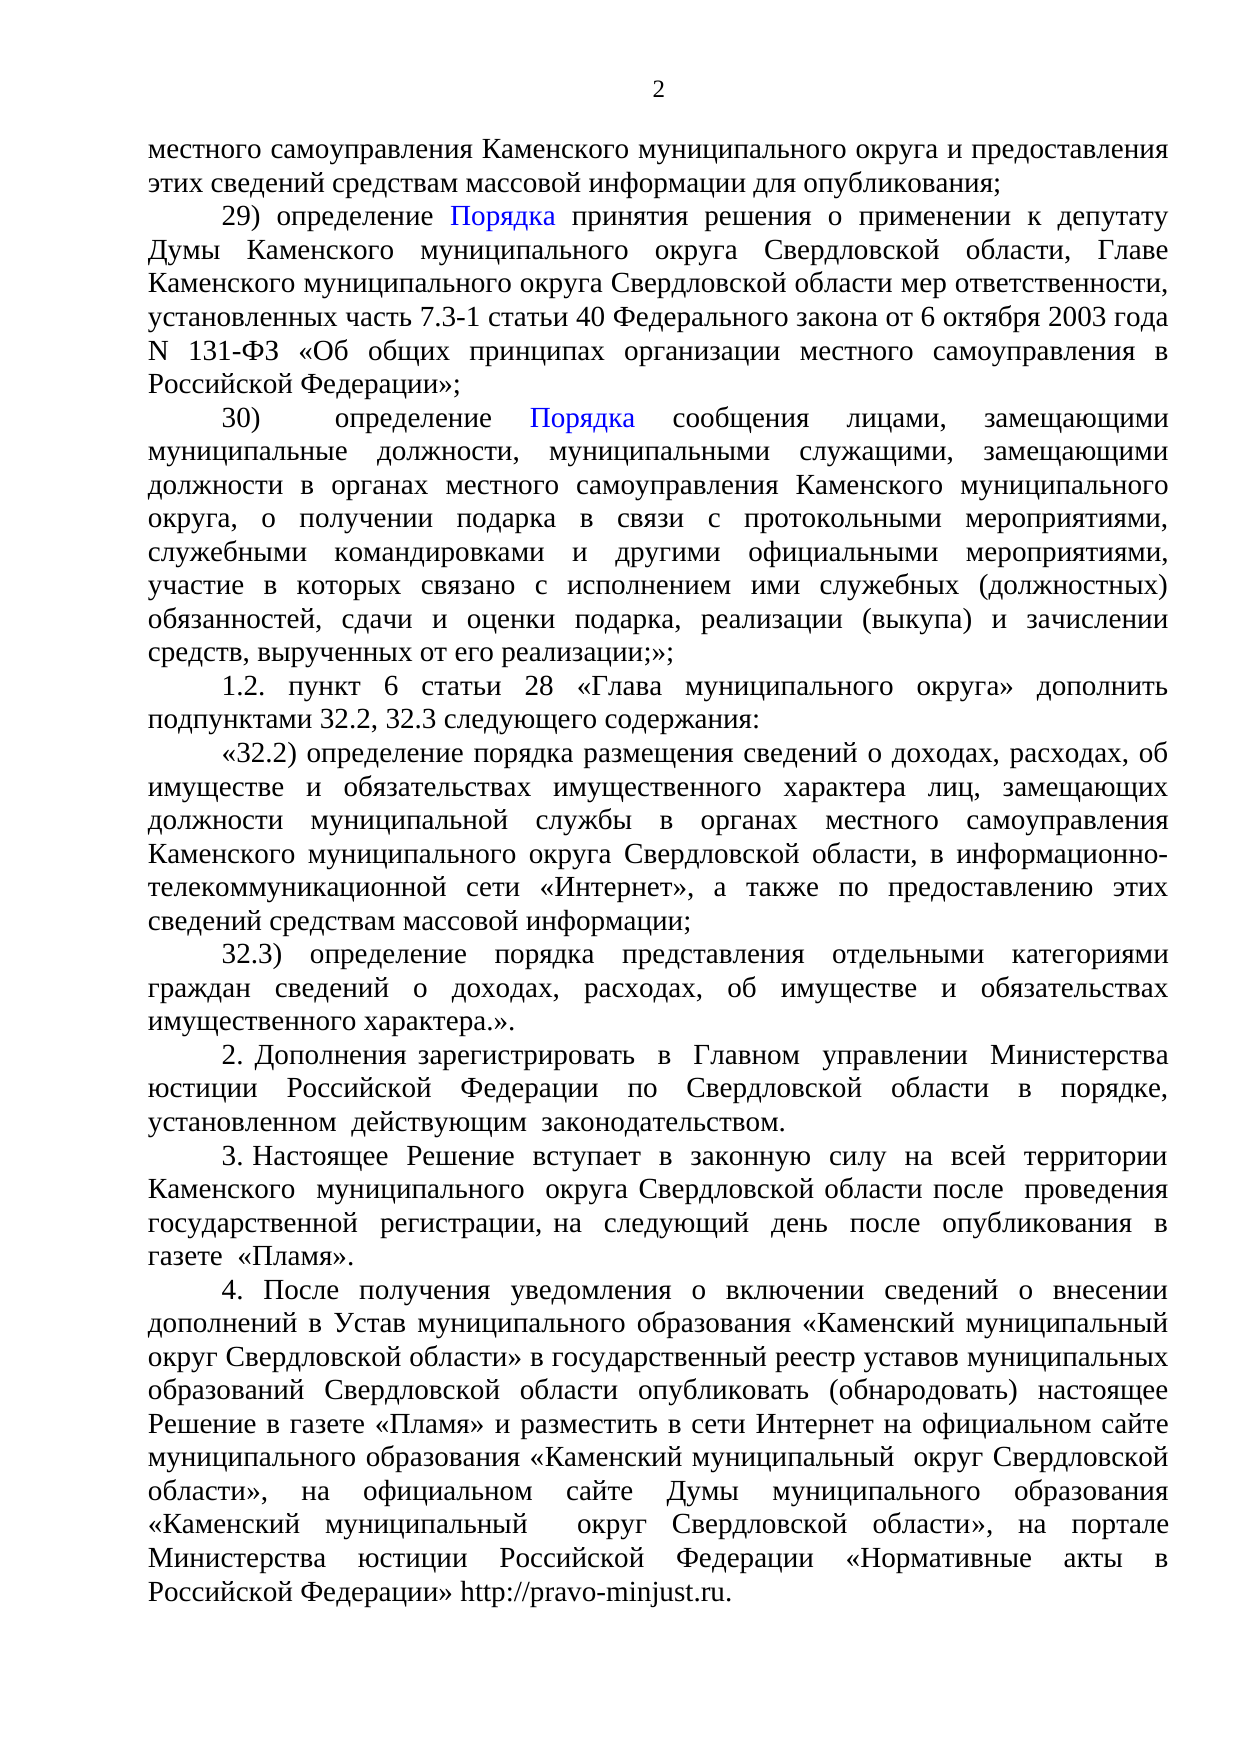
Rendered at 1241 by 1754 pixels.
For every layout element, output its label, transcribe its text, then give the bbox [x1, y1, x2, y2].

text 4. После получения уведомления о включении сведений о внесении дополнений в Устав муниципального образования «Каменский муниципальный округ Свердловской области» в государственный реестр уставов муниципальных образований Свердловской области опубликовать (обнародовать) настоящее Решение в газете «Пламя» и разместить в сети Интернет на официальном сайте муниципального образования «Каменский муниципальный округ Свердловской области», на официальном сайте Думы муниципального образования «Каменский муниципальный округ Свердловской области», на портале Министерства юстиции Российской Федерации «Нормативные акты в Российской Федерации» http://pravo-minjust.ru. [148, 1272, 1169, 1607]
text 2. Дополнения зарегистрировать в Главном управлении Министерства юстиции Российской Федерации по Свердловской области в порядке, установленном действующим законодательством. [148, 1037, 1169, 1138]
text 29) определение Порядка принятия решения о применении к депутату Думы Каменского муниципального округа Свердловской области, Главе Каменского муниципального округа Свердловской области мер ответственности, установленных часть 7.3-1 статьи 40 Федерального закона от 6 октября 2003 года N 131-ФЗ «Об общих принципах организации местного самоуправления в Российской Федерации»; [148, 198, 1169, 400]
text 30) определение Порядка сообщения лицами, замещающими муниципальные должности, муниципальными служащими, замещающими должности в органах местного самоуправления Каменского муниципального округа, о получении подарка в связи с протокольными мероприятиями, служебными командировками и другими официальными мероприятиями, участие в которых связано с исполнением ими служебных (должностных) обязанностей, сдачи и оценки подарка, реализации (выкупа) и зачислении средств, вырученных от его реализации;»; [148, 400, 1169, 668]
text 1.2. пункт 6 статьи 28 «Глава муниципального округа» дополнить подпунктами 32.2, 32.3 следующего содержания: [148, 668, 1169, 735]
text 32.3) определение порядка представления отдельными категориями граждан сведений о доходах, расходах, об имуществе и обязательствах имущественного характера.». [148, 936, 1169, 1037]
text «32.2) определение порядка размещения сведений о доходах, расходах, об имуществе и обязательствах имущественного характера лиц, замещающих должности муниципальной службы в органах местного самоуправления Каменского муниципального округа Свердловской области, в информационно-телекоммуникационной сети «Интернет», а также по предоставлению этих сведений средствам массовой информации; [148, 735, 1169, 936]
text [148, 131, 1169, 198]
text 3. Настоящее Решение вступает в законную силу на всей территории Каменского муниципального округа Свердловской области после проведения государственной регистрации, на следующий день после опубликования в газете «Пламя». [148, 1138, 1169, 1272]
